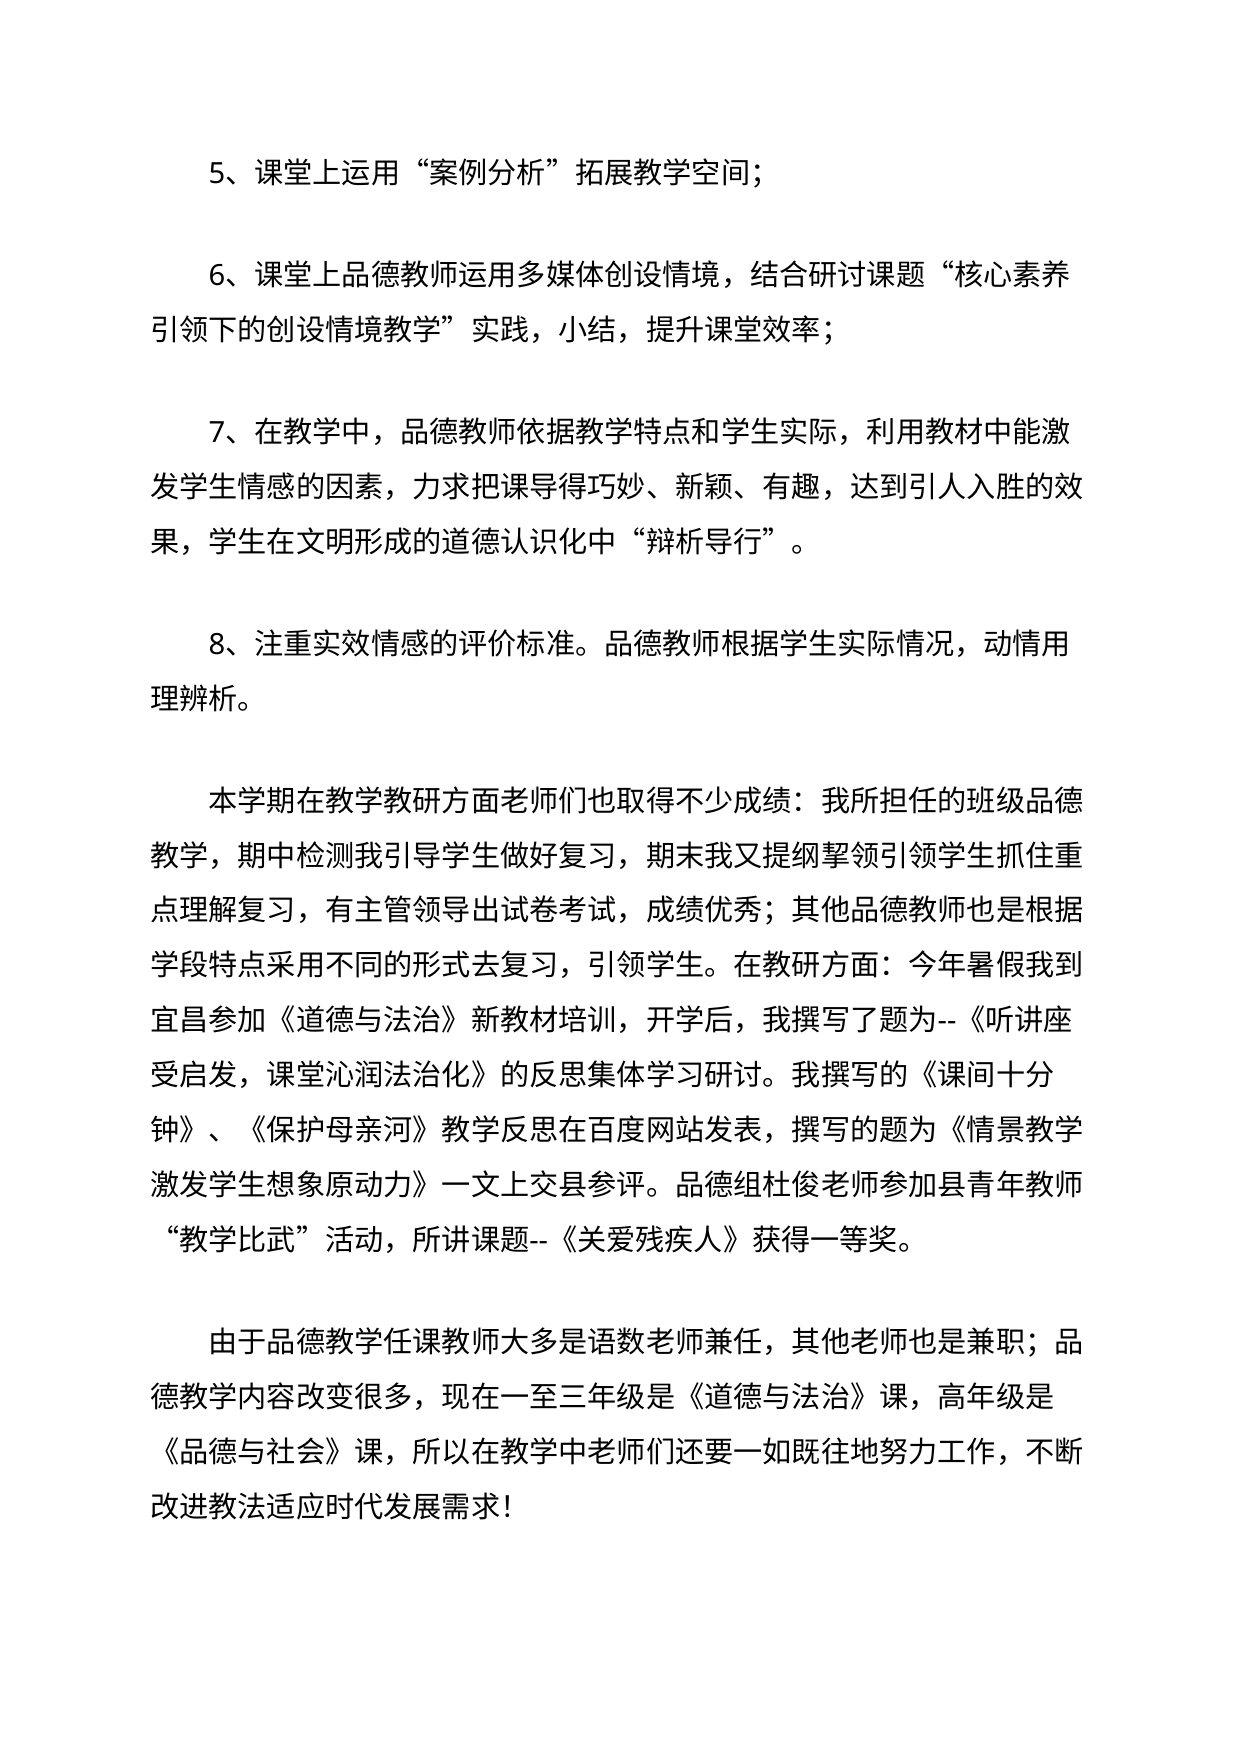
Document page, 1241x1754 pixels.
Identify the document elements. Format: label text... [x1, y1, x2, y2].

text 本学期在教学教研方面老师们也取得不少成绩：我所担任的班级品德教学，期中检测我引导学生做好复习，期末我又提纲挈领引领学生抓住重点理解复习，有主管领导出试卷考试，成绩优秀；其他品德教师也是根据学段特点采用不同的形式去复习，引领学生。在教研方面：今年暑假我到宜昌参加《道德与法治》新教材培训，开学后，我撰写了题为--《听讲座受启发，课堂沁润法治化》的反思集体学习研讨。我撰写的《课间十分钟》、《保护母亲河》教学反思在百度网站发表，撰写的题为《情景教学激发学生想象原动力》一文上交县参评。品德组杜俊老师参加县青年教师“教学比武”活动，所讲课题--《关爱残疾人》获得一等奖。 [150, 777, 1090, 1259]
text 6、课堂上品德教师运用多媒体创设情境，结合研讨课题“核心素养引领下的创设情境教学”实践，小结，提升课堂效率； [150, 252, 1090, 349]
text 8、注重实效情感的评价标准。品德教师根据学生实际情况，动情用理辨析。 [150, 620, 1090, 718]
text 5、课堂上运用“案例分析”拓展教学空间； [150, 150, 1090, 192]
text 由于品德教学任课教师大多是语数老师兼任，其他老师也是兼职；品德教学内容改变很多，现在一至三年级是《道德与法治》课，高年级是《品德与社会》课，所以在教学中老师们还要一如既往地努力工作，不断改进教法适应时代发展需求！ [150, 1318, 1090, 1525]
text 7、在教学中，品德教师依据教学特点和学生实际，利用教材中能激发学生情感的因素，力求把课导得巧妙、新颖、有趣，达到引人入胜的效果，学生在文明形成的道德认识化中“辩析导行”。 [150, 409, 1090, 561]
